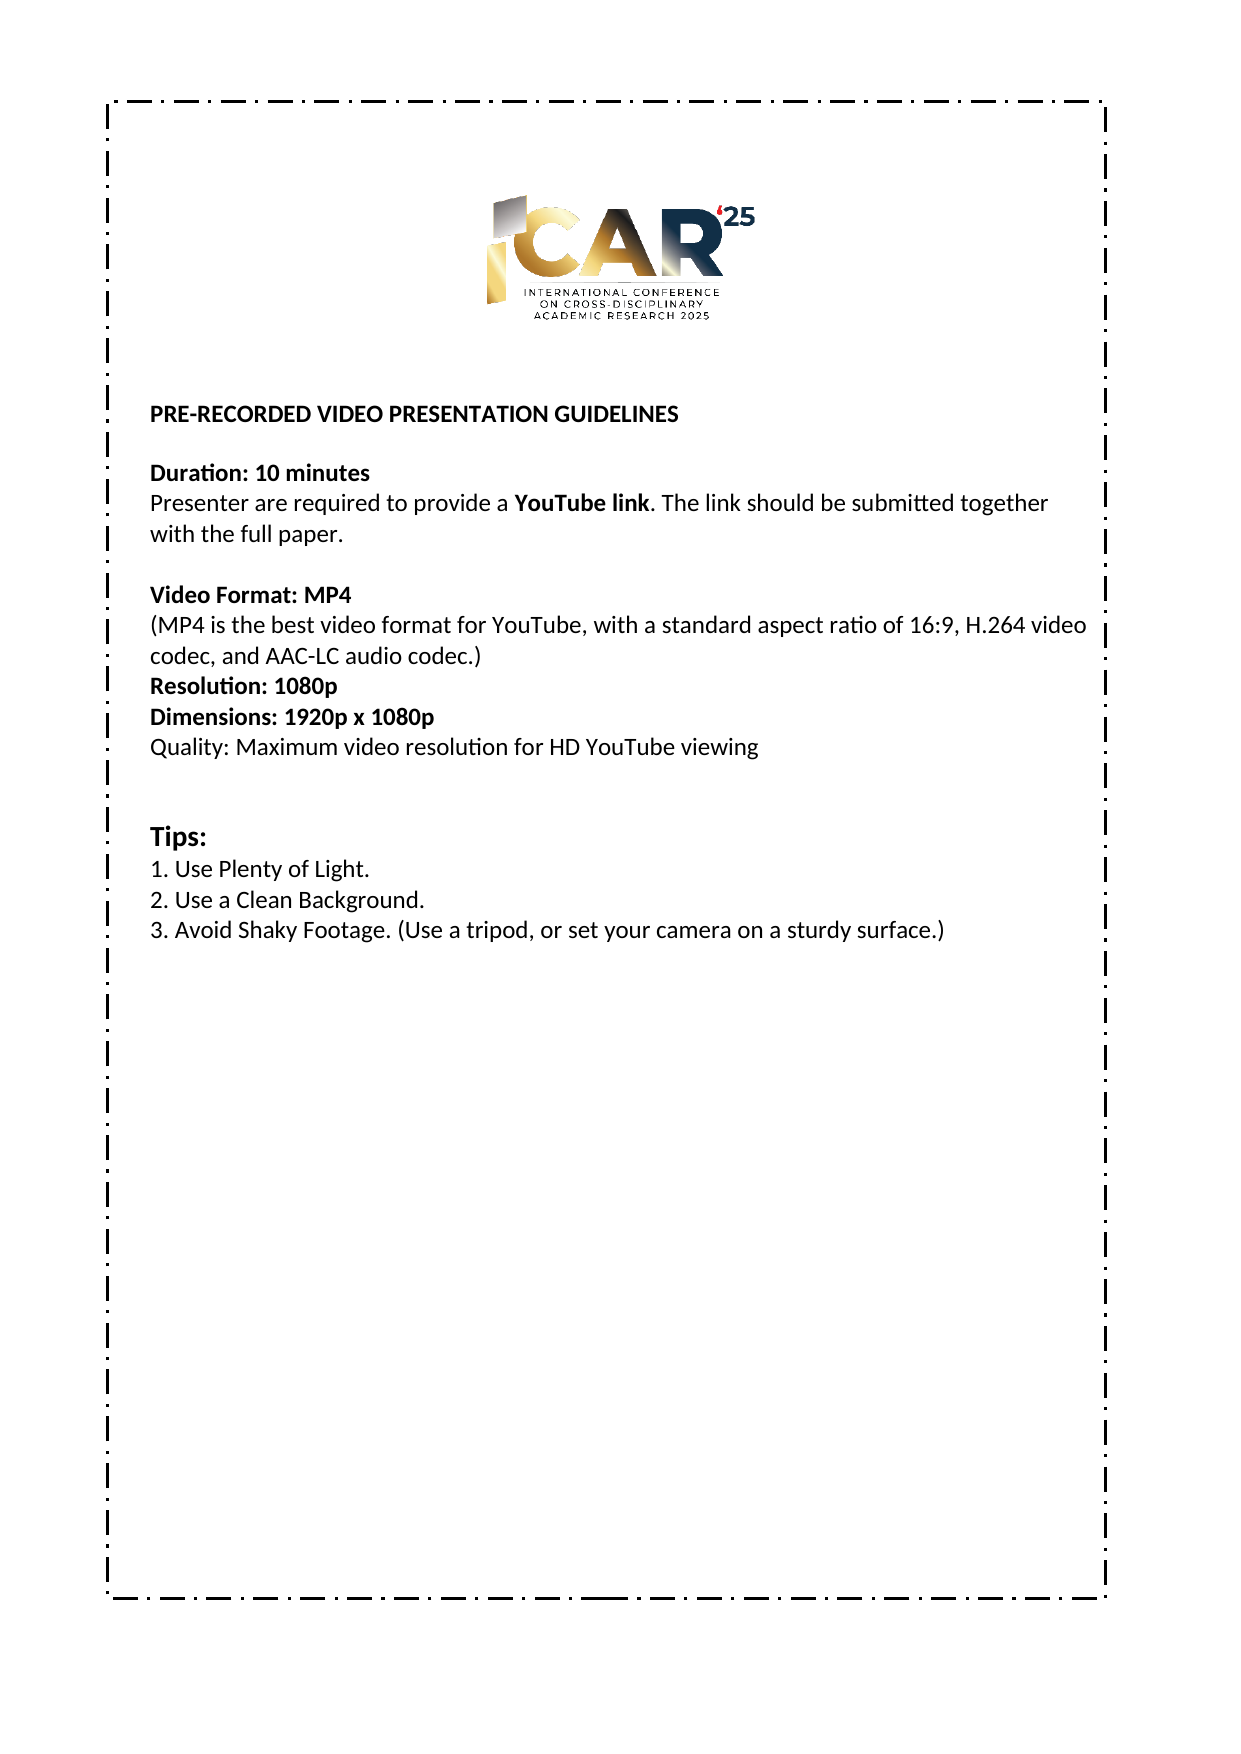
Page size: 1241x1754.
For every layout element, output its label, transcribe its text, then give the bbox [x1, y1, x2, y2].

text (MP4 is the best video format for YouTube, with a standard aspect ratio of 16:9, H.264 video codec, and AAC-LC audio codec.) [150, 609, 1090, 670]
text PRE-RECORDED VIDEO PRESENTATION GUIDELINES [150, 398, 1090, 429]
text 2. Use a Clean Background. [150, 884, 1090, 914]
text Tips: [150, 818, 1090, 853]
text 1. Use Plenty of Light. [150, 853, 1090, 884]
text Resolution: 1080p [150, 670, 1090, 701]
text Presenter are required to provide a YouTube link. The link should be submitted together with the full paper. [150, 487, 1090, 548]
text Dimensions: 1920p x 1080p [150, 701, 1090, 731]
text 3. Avoid Shaky Footage. (Use a tripod, or set your camera on a sturdy surface.) [150, 914, 1090, 945]
picture [466, 150, 774, 368]
text Quality: Maximum video resolution for HD YouTube viewing [150, 731, 1090, 762]
text Video Format: MP4 [150, 579, 1090, 609]
text Duration: 10 minutes [150, 457, 1090, 487]
